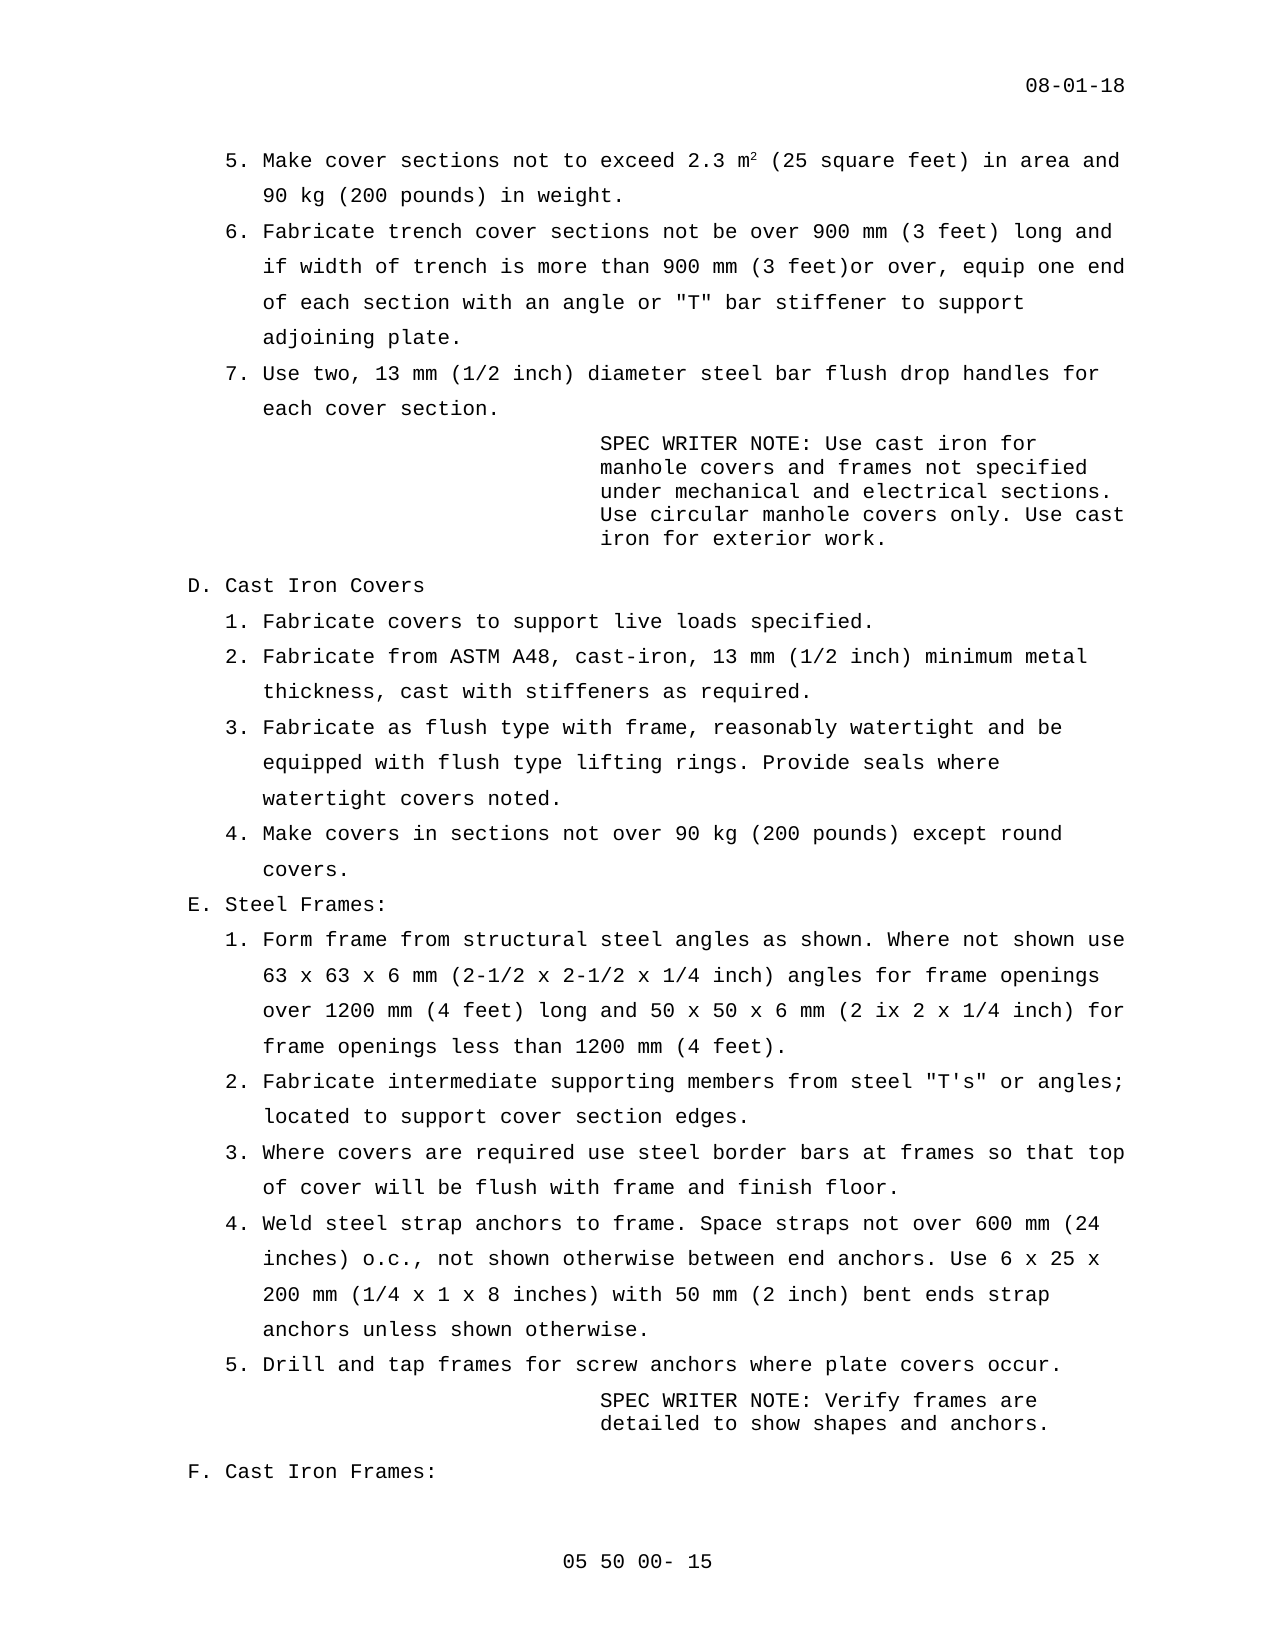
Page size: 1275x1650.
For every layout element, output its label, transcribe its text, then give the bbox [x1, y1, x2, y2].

text D. Cast Iron Covers [187, 575, 1125, 599]
text 6. Fabricate trench cover sections not be over 900 mm (3 feet) long and if width of trench is more than 900 mm (3 feet)or over, equip one end of each section with an angle or "T" bar stiffener to support adjoining plate. [225, 221, 1125, 351]
text 5. Make cover sections not to exceed 2.3 m2 (25 square feet) in area and 90 kg (200 pounds) in weight. [225, 150, 1125, 209]
text E. Steel Frames: [187, 894, 1125, 918]
text 4. Weld steel strap anchors to frame. Space straps not over 600 mm (24 inches) o.c., not shown otherwise between end anchors. Use 6 x 25 x 200 mm (1/4 x 1 x 8 inches) with 50 mm (2 inch) bent ends strap anchors unless shown otherwise. [225, 1213, 1125, 1343]
text 7. Use two, 13 mm (1/2 inch) diameter steel bar flush drop handles for each cover section. [225, 362, 1125, 422]
text 2. Fabricate from ASTM A48, cast-iron, 13 mm (1/2 inch) minimum metal thickness, cast with stiffeners as required. [225, 646, 1125, 705]
text SPEC WRITER NOTE: Verify frames are detailed to show shapes and anchors. [600, 1390, 1125, 1437]
text 1. Form frame from structural steel angles as shown. Where not shown use 63 x 63 x 6 mm (2-1/2 x 2-1/2 x 1/4 inch) angles for frame openings over 1200 mm (4 feet) long and 50 x 50 x 6 mm (2 ix 2 x 1/4 inch) for frame openings less than 1200 mm (4 feet). [225, 929, 1125, 1059]
text 2. Fabricate intermediate supporting members from steel "T's" or angles; located to support cover section edges. [225, 1071, 1125, 1130]
text 5. Drill and tap frames for screw anchors where plate covers occur. [225, 1354, 1125, 1378]
text 3. Where covers are required use steel border bars at frames so that top of cover will be flush with frame and finish floor. [225, 1142, 1125, 1201]
text SPEC WRITER NOTE: Use cast iron for manhole covers and frames not specified under mechanical and electrical sections. Use circular manhole covers only. Use cast iron for exterior work. [600, 433, 1125, 552]
text 3. Fabricate as flush type with frame, reasonably watertight and be equipped with flush type lifting rings. Provide seals where watertight covers noted. [225, 717, 1125, 811]
text 4. Make covers in sections not over 90 kg (200 pounds) except round covers. [225, 823, 1125, 882]
text 1. Fabricate covers to support live loads specified. [225, 611, 1125, 634]
text F. Cast Iron Frames: [187, 1461, 1125, 1484]
